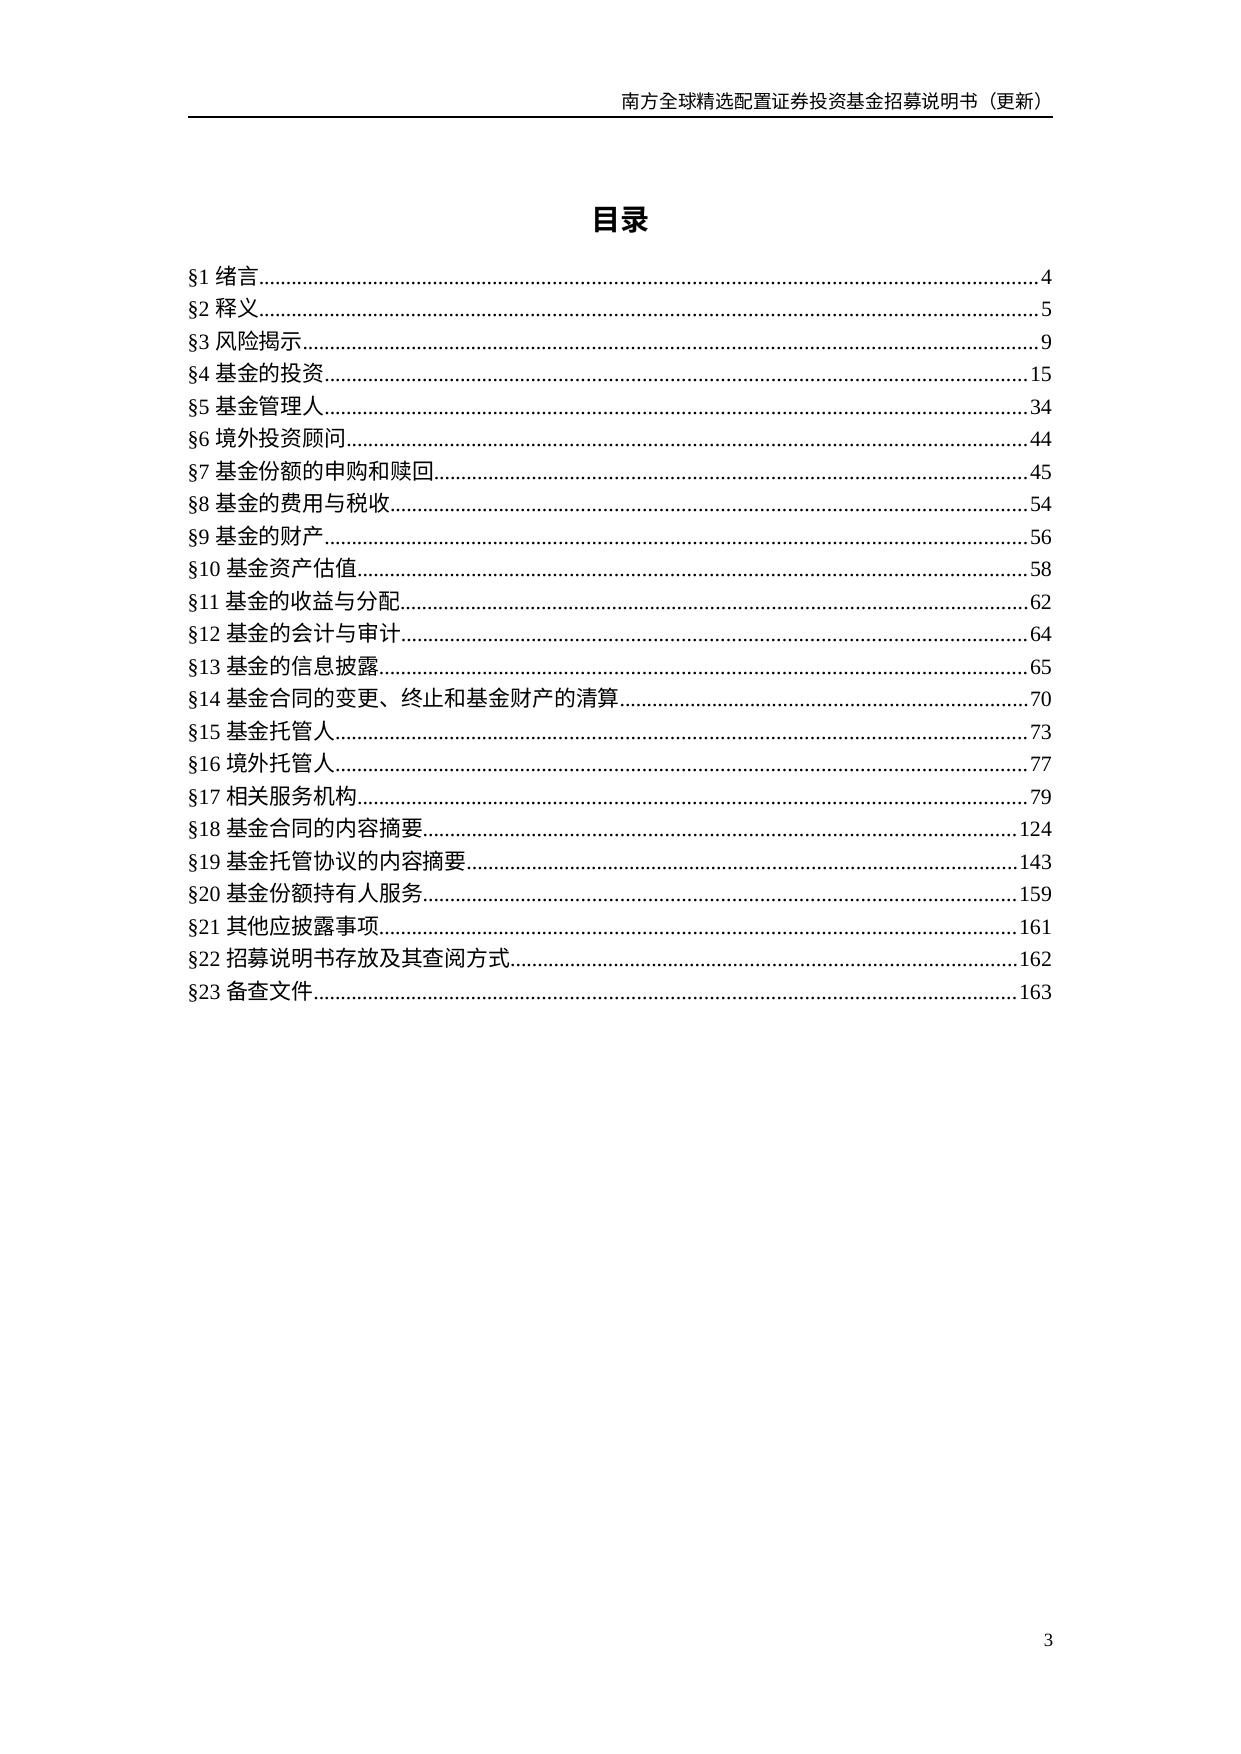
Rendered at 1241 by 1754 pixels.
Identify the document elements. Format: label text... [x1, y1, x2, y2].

text §13 基金的信息披露 65 [187, 648, 1053, 681]
text §10 基金资产估值 58 [187, 551, 1053, 583]
text §19 基金托管协议的内容摘要 143 [187, 843, 1053, 876]
text §6 境外投资顾问 44 [187, 421, 1053, 453]
text §17 相关服务机构 79 [187, 778, 1053, 811]
text §7 基金份额的申购和赎回 45 [187, 453, 1053, 486]
text §21 其他应披露事项 161 [187, 908, 1053, 941]
text §14 基金合同的变更、终止和基金财产的清算 70 [187, 681, 1053, 713]
text §11 基金的收益与分配 62 [187, 583, 1053, 616]
text §8 基金的费用与税收 54 [187, 486, 1053, 518]
text §3 风险揭示 9 [187, 323, 1053, 356]
text §4 基金的投资 15 [187, 356, 1053, 388]
text §1 绪言 4 [187, 258, 1053, 291]
text §5 基金管理人 34 [187, 388, 1053, 421]
text §2 释义 5 [187, 291, 1053, 323]
text §23 备查文件 163 [187, 973, 1053, 1006]
text §18 基金合同的内容摘要 124 [187, 811, 1053, 843]
text §12 基金的会计与审计 64 [187, 616, 1053, 648]
text §20 基金份额持有人服务 159 [187, 876, 1053, 908]
text §9 基金的财产 56 [187, 518, 1053, 551]
text §16 境外托管人 77 [187, 746, 1053, 778]
text 目录 [187, 187, 1053, 252]
text §22 招募说明书存放及其查阅方式 162 [187, 941, 1053, 973]
text §15 基金托管人 73 [187, 713, 1053, 746]
